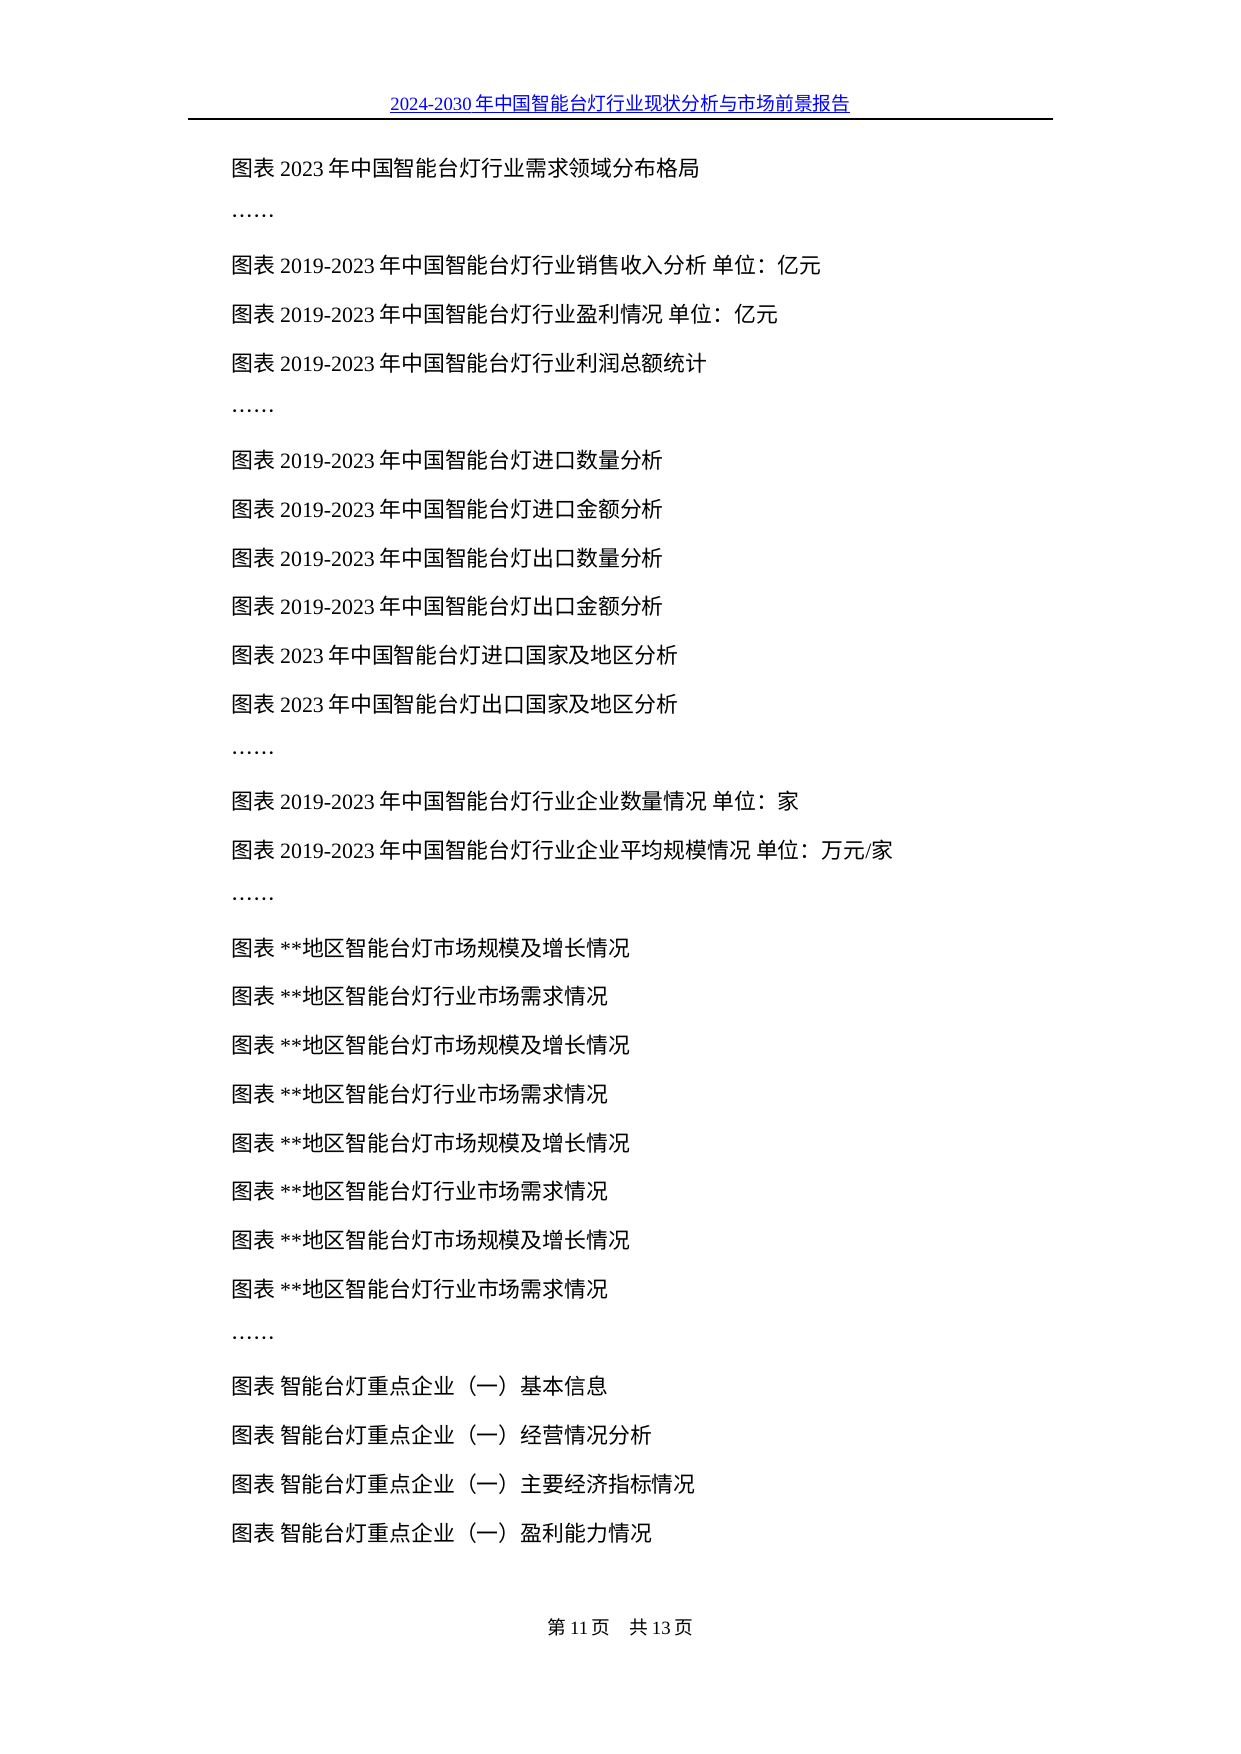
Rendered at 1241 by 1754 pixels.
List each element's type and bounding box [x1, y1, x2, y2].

text [187, 150, 1053, 1548]
